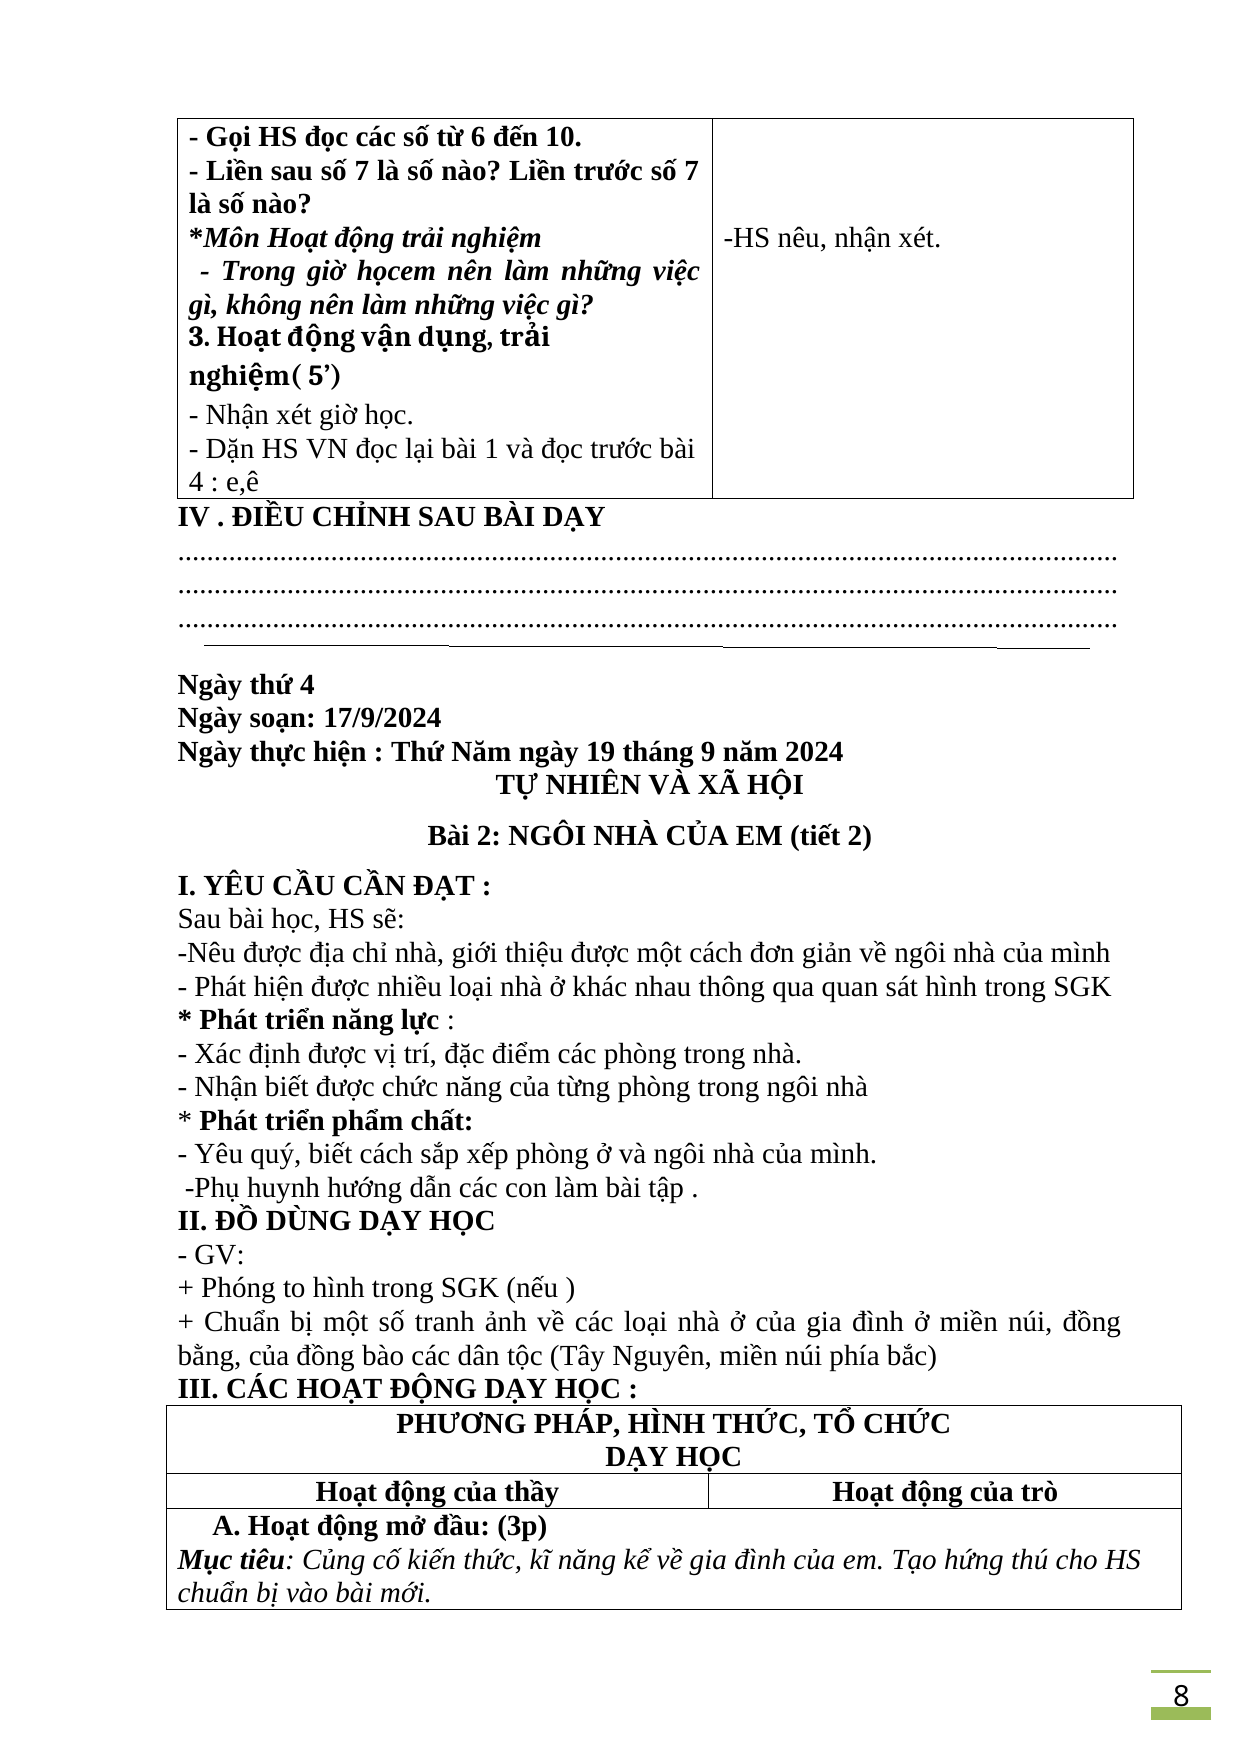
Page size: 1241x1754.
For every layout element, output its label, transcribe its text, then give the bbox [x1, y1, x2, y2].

text II. ĐỒ DÙNG DẠY HỌC [177, 1203, 1122, 1237]
text Ngày thứ 4 [177, 667, 1122, 700]
text I. YÊU CẦU CẦN ĐẠT : [177, 868, 1122, 902]
text - GV: [177, 1237, 1122, 1271]
text -Phụ huynh hướng dẫn các con làm bài tập . [177, 1170, 1122, 1203]
text + Phóng to hình trong SGK (nếu ) [177, 1271, 1122, 1304]
text -Nêu được địa chỉ nhà, giới thiệu được một cách đơn giản về ngôi nhà của mình [177, 935, 1122, 969]
text Ngày soạn: 17/9/2024 [177, 700, 1122, 734]
table_cell Hoạt động của thầy [167, 1474, 708, 1507]
text Sau bài học, HS sẽ: [177, 902, 1122, 935]
text TỰ NHIÊN VÀ XÃ HỘI [177, 767, 1122, 801]
table_cell A. Hoạt động mở đầu: (3p) Mục tiêu: Củng cố kiến thức, kĩ năng kể về gia đình của em. Tạo hứng thú cho HS chuẩn bị vào bài mới. [167, 1509, 1181, 1609]
text + Chuẩn bị một số tranh ảnh về các loại nhà ở của gia đình ở miền núi, đồng bằng, của đồng bào các dân tộc (Tây Nguyên, miền núi phía bắc) [177, 1304, 1122, 1371]
text - Yêu quý, biết cách sắp xếp phòng ở và ngôi nhà của mình. [177, 1136, 1122, 1170]
text IV . ĐIỀU CHỈNH SAU BÀI DẠY ................................................................................................................................................................................................................................................................................................................................................................................................... [177, 499, 1122, 633]
text Ngày thực hiện : Thứ Năm ngày 19 tháng 9 năm 2024 [177, 734, 1122, 767]
table_header PHƯƠNG PHÁP, HÌNH THỨC, TỔ CHỨC DẠY HỌC [167, 1406, 1181, 1473]
text - Xác định được vị trí, đặc điểm các phòng trong nhà. [177, 1036, 1122, 1069]
text - Nhận biết được chức năng của từng phòng trong ngôi nhà [177, 1069, 1122, 1103]
text - Phát hiện được nhiều loại nhà ở khác nhau thông qua quan sát hình trong SGK [177, 969, 1122, 1002]
text III. CÁC HOẠT ĐỘNG DẠY HỌC : [177, 1371, 1122, 1405]
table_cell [178, 119, 712, 498]
text * Phát triển phẩm chất: [177, 1103, 1122, 1136]
text Bài 2: NGÔI NHÀ CỦA EM (tiết 2) [177, 818, 1122, 851]
table_cell Hoạt động của trò [709, 1474, 1181, 1507]
text * Phát triển năng lực : [177, 1002, 1122, 1036]
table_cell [713, 119, 1133, 498]
